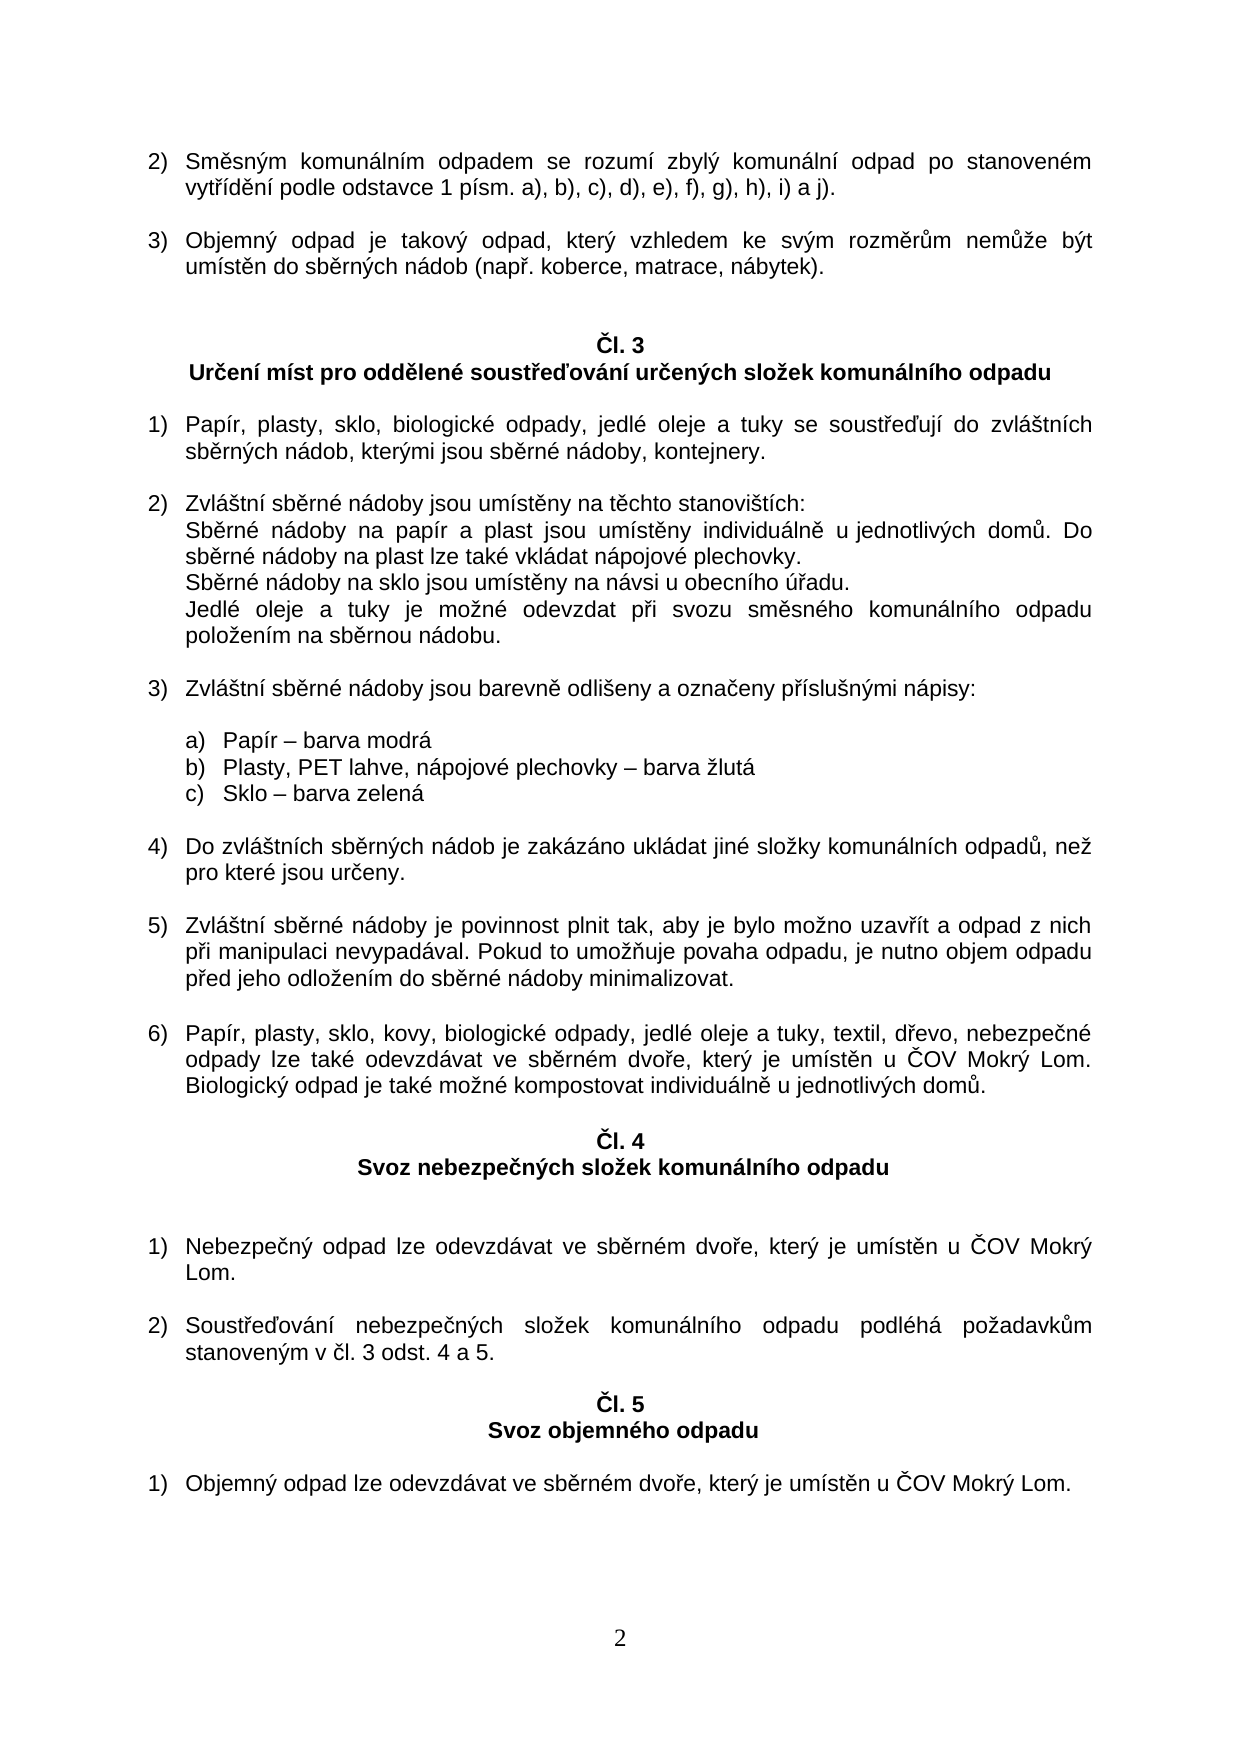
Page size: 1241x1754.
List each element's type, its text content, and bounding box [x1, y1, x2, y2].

text Sběrné nádoby na sklo jsou umístěny na návsi u obecního úřadu. [185, 569, 1092, 596]
subtitle Čl. 4 [148, 1128, 1092, 1154]
list Nebezpečný odpad lze odevzdávat ve sběrném dvoře, který je umístěn u ČOV Mokrý Lom. [148, 1233, 1092, 1286]
list Do zvláštních sběrných nádob je zakázáno ukládat jiné složky komunálních odpadů, než pro které jsou určeny. [148, 833, 1092, 886]
subtitle Svoz nebezpečných složek komunálního odpadu [148, 1154, 1092, 1180]
list Sklo – barva zelená [185, 780, 1092, 807]
list Zvláštní sběrné nádoby je povinnost plnit tak, aby je bylo možno uzavřít a odpad z nich při manipulaci nevypadával. Pokud to umožňuje povaha odpadu, je nutno objem odpadu před jeho odložením do sběrné nádoby minimalizovat. [148, 912, 1092, 991]
list Zvláštní sběrné nádoby jsou barevně odlišeny a označeny příslušnými nápisy: [148, 675, 1092, 701]
list Objemný odpad je takový odpad, který vzhledem ke svým rozměrům nemůže být umístěn do sběrných nádob (např. koberce, matrace, nábytek). [148, 227, 1092, 279]
text Jedlé oleje a tuky je možné odevzdat při svozu směsného komunálního odpadu položením na sběrnou nádobu. [185, 596, 1092, 648]
list Směsným komunálním odpadem se rozumí zbylý komunální odpad po stanoveném vytřídění podle odstavce 1 písm. a), b), c), d), e), f), g), h), i) a j). [148, 148, 1092, 200]
text Sběrné nádoby na papír a plast jsou umístěny individuálně u jednotlivých domů. Do sběrné nádoby na plast lze také vkládat nápojové plechovky. [185, 517, 1092, 569]
list Zvláštní sběrné nádoby jsou umístěny na těchto stanovištích: [148, 490, 1092, 517]
text Čl. 3 [148, 332, 1092, 358]
text Určení míst pro oddělené soustřeďování určených složek komunálního odpadu [148, 358, 1092, 385]
list Papír, plasty, sklo, biologické odpady, jedlé oleje a tuky se soustřeďují do zvláštních sběrných nádob, kterými jsou sběrné nádoby, kontejnery. [148, 411, 1092, 464]
list Papír – barva modrá [185, 727, 1092, 754]
text Svoz objemného odpadu [148, 1417, 1092, 1444]
list Soustřeďování nebezpečných složek komunálního odpadu podléhá požadavkům stanoveným v čl. 3 odst. 4 a 5. [148, 1312, 1092, 1365]
list Plasty, PET lahve, nápojové plechovky – barva žlutá [185, 754, 1092, 780]
list Objemný odpad lze odevzdávat ve sběrném dvoře, který je umístěn u ČOV Mokrý Lom. [148, 1470, 1092, 1497]
text Čl. 5 [148, 1391, 1092, 1417]
list Papír, plasty, sklo, kovy, biologické odpady, jedlé oleje a tuky, textil, dřevo, nebezpečné odpady lze také odevzdávat ve sběrném dvoře, který je umístěn u ČOV Mokrý Lom. Biologický odpad je také možné kompostovat individuálně u jednotlivých domů. [148, 1020, 1092, 1099]
